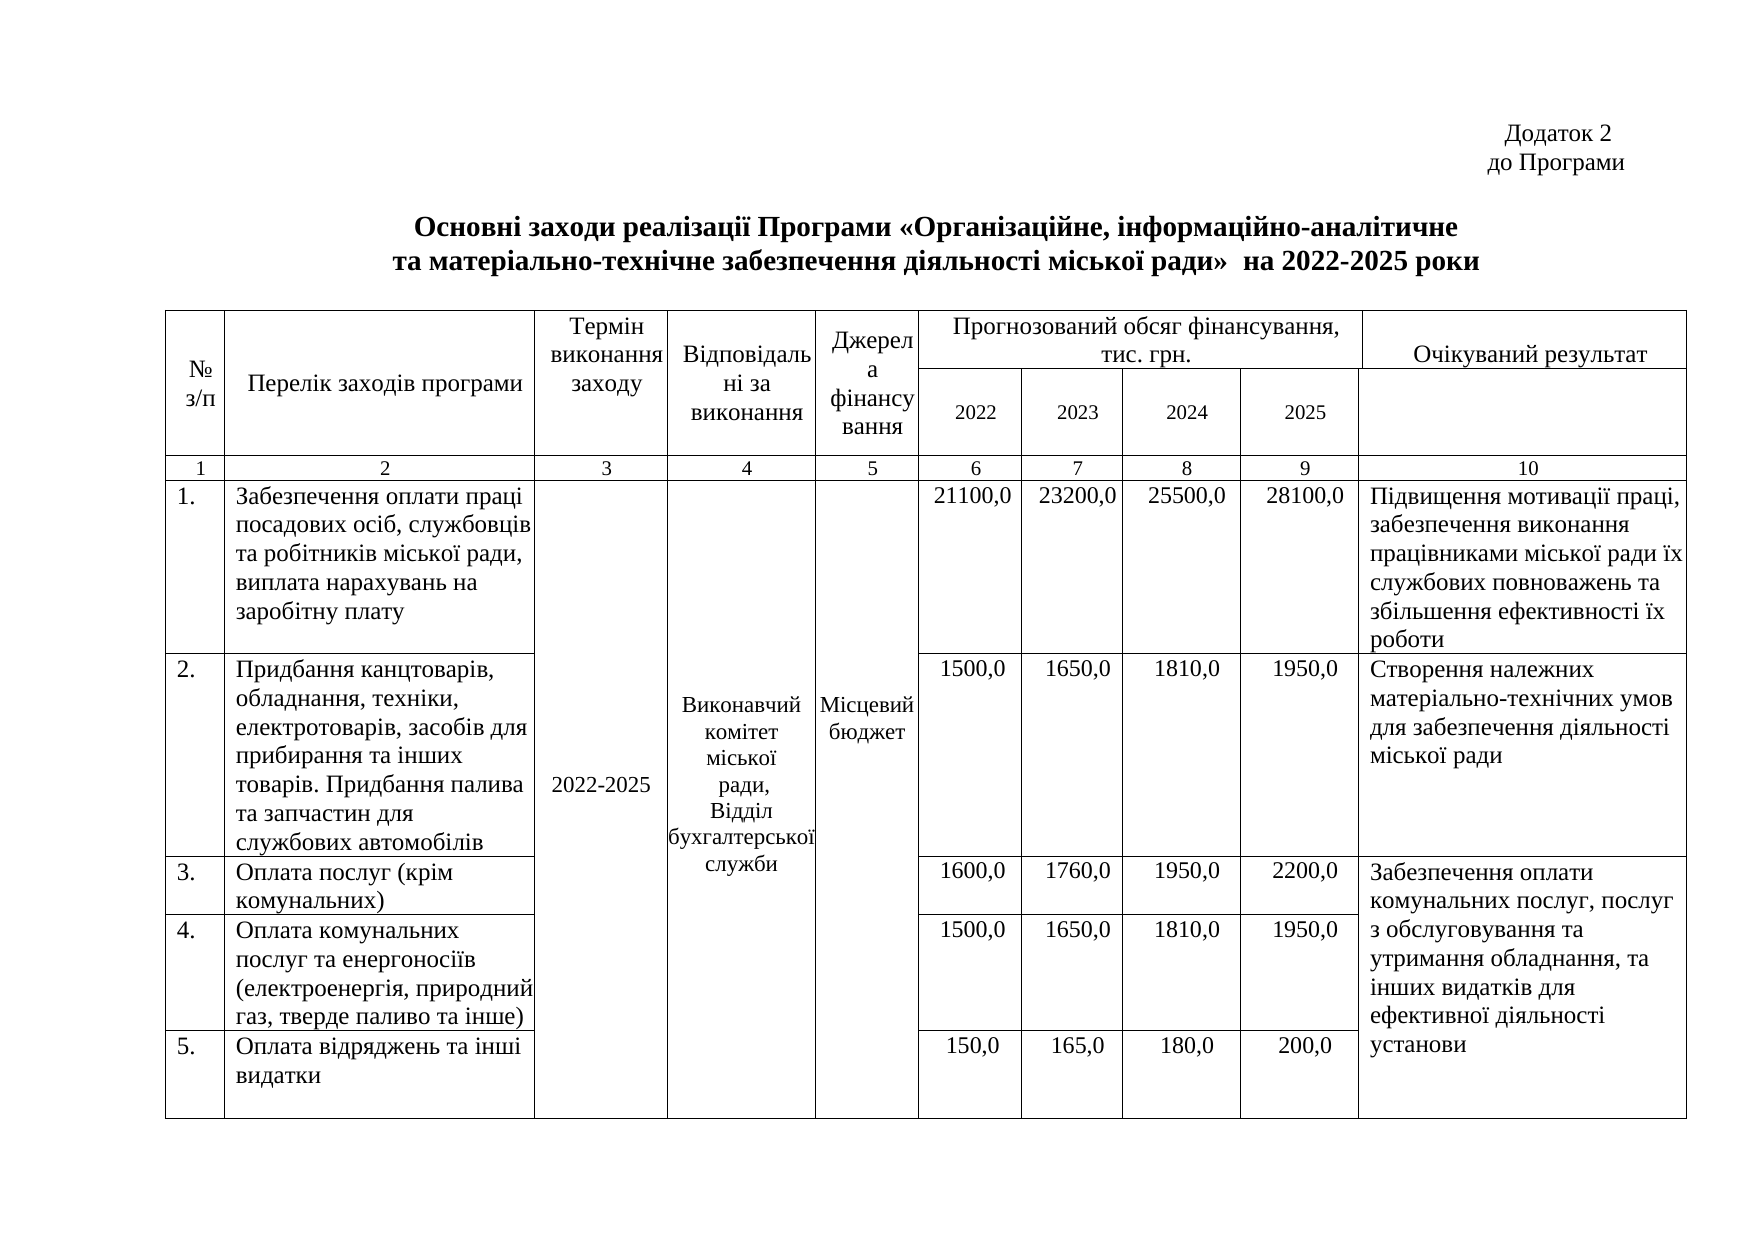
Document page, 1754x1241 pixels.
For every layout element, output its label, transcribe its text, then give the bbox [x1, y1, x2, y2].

table_cell 7 [1022, 456, 1122, 480]
table_cell 1. [166, 481, 224, 653]
table_cell Оплата відряджень та інші видатки [225, 1031, 534, 1117]
table_cell Оплата комунальних послуг та енергоносіїв (електроенергія, природний газ, тверде паливо та інше) [225, 915, 534, 1030]
table_cell 3 [535, 456, 667, 480]
table_header Перелік заходів програми [225, 311, 534, 454]
table_cell 6 [919, 456, 1021, 480]
table_cell 1810,0 [1123, 654, 1240, 856]
table_header Прогнозований обсяг фінансування, тис. грн. [919, 311, 1362, 368]
table_cell 165,0 [1022, 1031, 1122, 1117]
table_cell Забезпечення оплати комунальних послуг, послуг з обслуговування та утримання обладнання, та інших видатків для ефективної діяльності установи [1359, 857, 1686, 1117]
table_cell 25500,0 [1123, 481, 1240, 653]
text до Програми [177, 147, 1695, 176]
table_cell 5 [816, 456, 918, 480]
table_cell 4 [668, 456, 815, 480]
table_cell 3. [166, 857, 224, 914]
table_cell 1500,0 [919, 915, 1021, 1030]
table_cell 1810,0 [1123, 915, 1240, 1030]
table_cell Місцевий бюджет [816, 481, 918, 1117]
table_cell 28100,0 [1241, 481, 1358, 653]
table_header № з/п [166, 311, 224, 454]
table_cell 1 [166, 456, 224, 480]
table_cell 2024 [1123, 369, 1240, 454]
table_header Відповідальні за виконання [668, 311, 815, 454]
table_cell 2. [166, 654, 224, 856]
table_cell Виконавчий комітет міської ради, Відділ бухгалтерської служби [668, 481, 815, 1117]
table_cell 1760,0 [1022, 857, 1122, 914]
table_cell 1650,0 [1022, 915, 1122, 1030]
table_cell 2200,0 [1241, 857, 1358, 914]
table_cell 2022 [919, 369, 1021, 454]
table_cell 5. [166, 1031, 224, 1117]
table_cell 4. [166, 915, 224, 1030]
text Додаток 2 [177, 118, 1695, 147]
table_cell 1600,0 [919, 857, 1021, 914]
table_header Термін виконання заходу [535, 311, 667, 454]
table_header Очікуваний результат [1363, 311, 1686, 368]
table_cell 2025 [1241, 369, 1358, 454]
table_cell [1359, 369, 1686, 454]
table_cell 23200,0 [1022, 481, 1122, 653]
table_cell Створення належних матеріально-технічних умов для забезпечення діяльності міської ради [1359, 654, 1686, 856]
table_cell 21100,0 [919, 481, 1021, 653]
table_cell 2 [225, 456, 534, 480]
table_cell Оплата послуг (крім комунальних) [225, 857, 534, 914]
table_cell 1950,0 [1241, 654, 1358, 856]
text та матеріально-технічне забезпечення діяльності міської ради» на 2022-2025 роки [177, 243, 1695, 276]
table_cell 2022-2025 [535, 481, 667, 1117]
table_cell 180,0 [1123, 1031, 1240, 1117]
text Основні заходи реалізації Програми «Організаційне, інформаційно-аналітичне [177, 209, 1695, 243]
table_cell Придбання канцтоварів, обладнання, техніки, електротоварів, засобів для прибирання та інших товарів. Придбання палива та запчастин для службових автомобілів [225, 654, 534, 856]
table_cell 10 [1359, 456, 1686, 480]
table_cell 1500,0 [919, 654, 1021, 856]
table_cell 200,0 [1241, 1031, 1358, 1117]
table_cell 1950,0 [1123, 857, 1240, 914]
table_cell 9 [1241, 456, 1358, 480]
table_cell 8 [1123, 456, 1240, 480]
table_cell 150,0 [919, 1031, 1021, 1117]
table_cell Забезпечення оплати праці посадових осіб, службовців та робітників міської ради, виплата нарахувань на заробітну плату [225, 481, 534, 653]
table_cell 1650,0 [1022, 654, 1122, 856]
table_cell 1950,0 [1241, 915, 1358, 1030]
table_cell Підвищення мотивації праці, забезпечення виконання працівниками міської ради їх службових повноважень та збільшення ефективності їх роботи [1359, 481, 1686, 653]
table_header Джерела фінансування [816, 311, 918, 454]
table_cell 2023 [1022, 369, 1122, 454]
